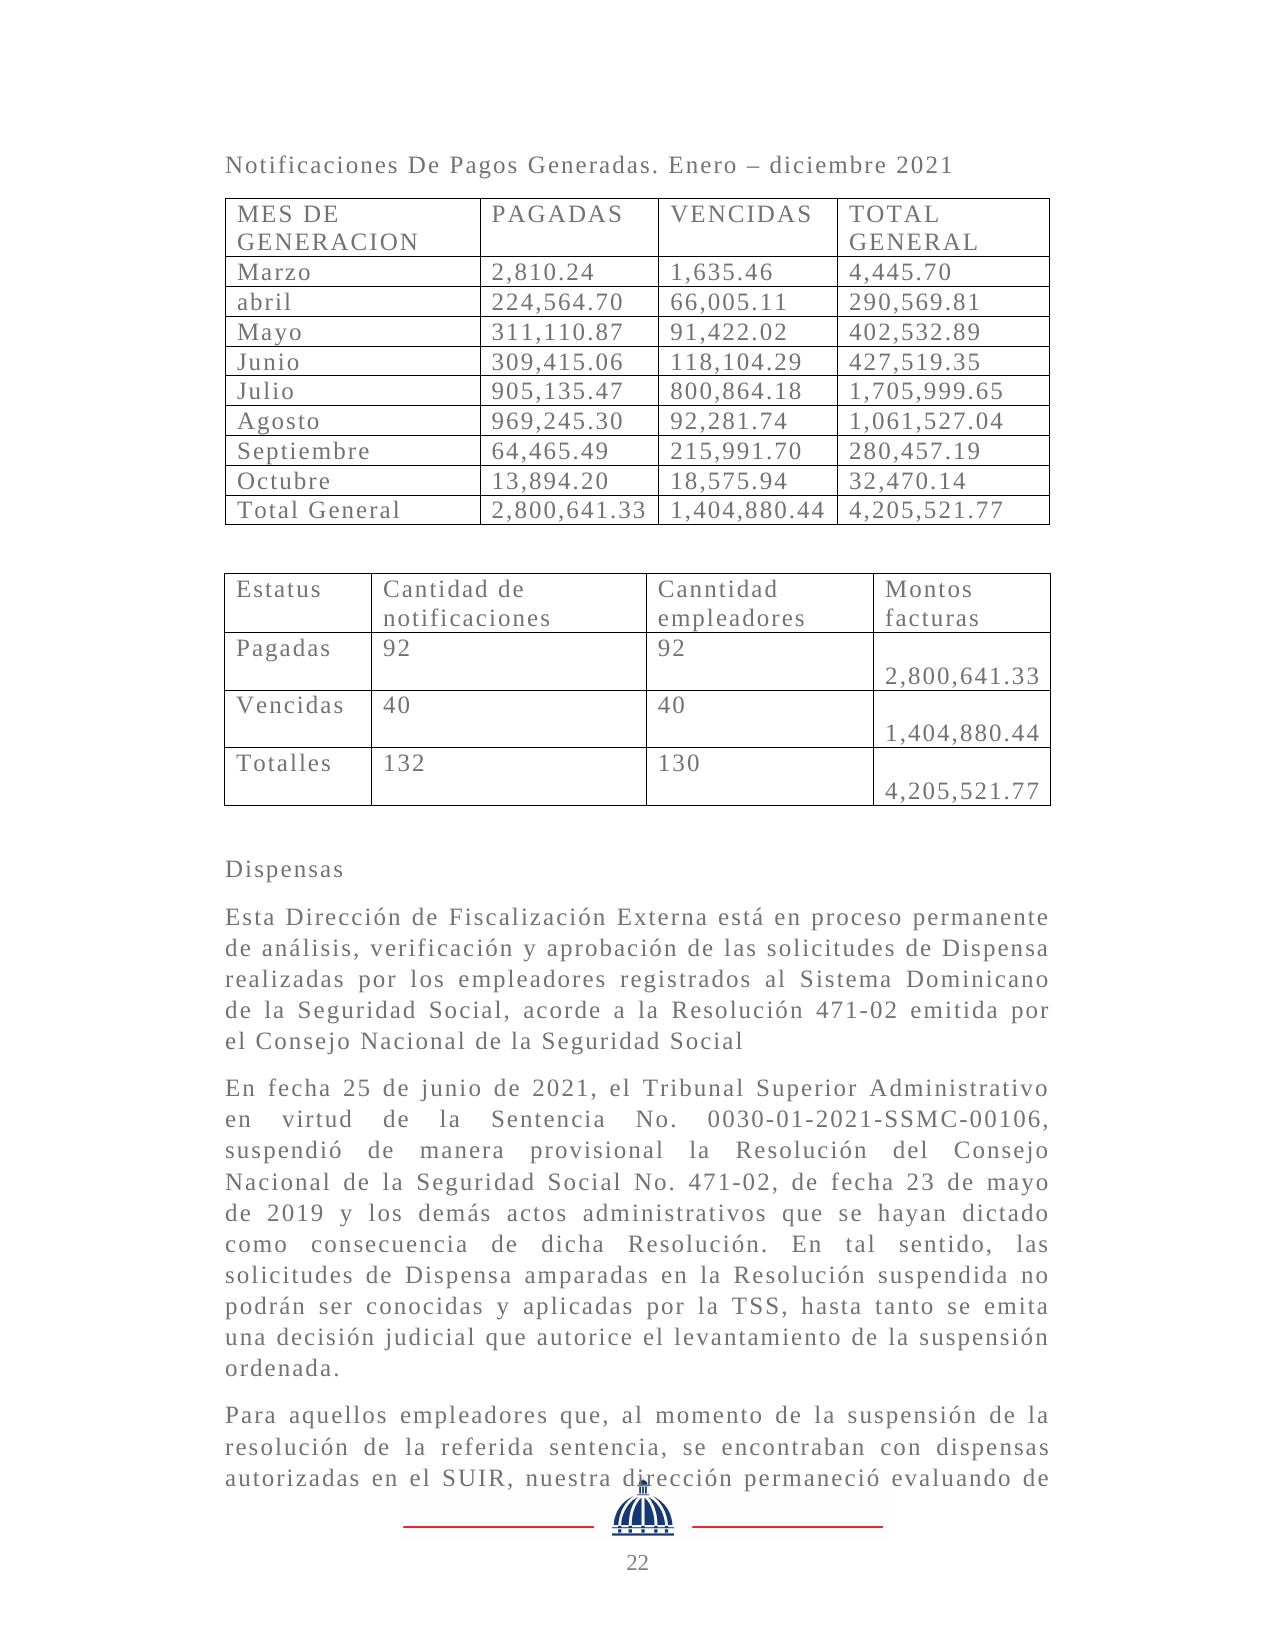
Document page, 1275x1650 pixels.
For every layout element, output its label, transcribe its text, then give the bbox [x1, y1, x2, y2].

table_cell 290,569.81 [838, 287, 1049, 316]
table_cell 1,635.46 [659, 257, 837, 286]
table_cell 92 [372, 633, 646, 689]
table_cell Octubre [226, 466, 480, 494]
table_cell Total General [226, 496, 480, 524]
table_cell 64,465.49 [481, 436, 658, 465]
table_cell 2,800,641.33 [874, 633, 1050, 689]
picture [399, 1491, 891, 1541]
text En fecha 25 de junio de 2021, el Tribunal Superior Administrativo en virtud de la Sentencia No. 0030-01-2021-SSMC-00106, suspendió de manera provisional la Resolución del Consejo Nacional de la Seguridad Social No. 471-02, de fecha 23 de mayo de 2019 y los demás actos administrativos que se hayan dictado como consecuencia de dicha Resolución. En tal sentido, las solicitudes de Dispensa amparadas en la Resolución suspendida no podrán ser conocidas y aplicadas por la TSS, hasta tanto se emita una decisión judicial que autorice el levantamiento de la suspensión ordenada. [225, 1073, 1050, 1382]
table_cell 66,005.11 [659, 287, 837, 316]
table_header Estatus [225, 574, 371, 632]
table_cell 32,470.14 [838, 466, 1049, 494]
table_cell 4,205,521.77 [874, 748, 1050, 805]
table_cell Septiembre [226, 436, 480, 465]
table_cell 1,061,527.04 [838, 406, 1049, 435]
table_cell 40 [372, 691, 646, 747]
table_cell 402,532.89 [838, 317, 1049, 346]
table_cell 13,894.20 [481, 466, 658, 494]
table_cell Vencidas [225, 691, 371, 747]
table_header TOTAL GENERAL [838, 199, 1049, 256]
table_cell 18,575.94 [659, 466, 837, 494]
table_cell 1,705,999.65 [838, 376, 1049, 405]
table_cell 92 [647, 633, 873, 689]
table_cell 905,135.47 [481, 376, 658, 405]
table_cell 40 [647, 691, 873, 747]
table_cell 91,422.02 [659, 317, 837, 346]
text Esta Dirección de Fiscalización Externa está en proceso permanente de análisis, verificación y aprobación de las solicitudes de Dispensa realizadas por los empleadores registrados al Sistema Dominicano de la Seguridad Social, acorde a la Resolución 471-02 emitida por el Consejo Nacional de la Seguridad Social [225, 902, 1050, 1054]
table_cell Julio [226, 376, 480, 405]
table_cell 1,404,880.44 [659, 496, 837, 524]
table_cell 4,445.70 [838, 257, 1049, 286]
table_cell 1,404,880.44 [874, 691, 1050, 747]
table_cell 224,564.70 [481, 287, 658, 316]
table_header Cantidad de notificaciones [372, 574, 646, 632]
table_cell 800,864.18 [659, 376, 837, 405]
table_cell 311,110.87 [481, 317, 658, 346]
table_header Canntidad empleadores [647, 574, 873, 632]
table_cell abril [226, 287, 480, 316]
text Dispensas [225, 854, 1050, 883]
table_cell Totalles [225, 748, 371, 805]
table_header VENCIDAS [659, 199, 837, 256]
table_cell Pagadas [225, 633, 371, 689]
table_cell 118,104.29 [659, 347, 837, 375]
table_cell 4,205,521.77 [838, 496, 1049, 524]
table_cell 280,457.19 [838, 436, 1049, 465]
table_cell 132 [372, 748, 646, 805]
table_cell 427,519.35 [838, 347, 1049, 375]
table_cell Junio [226, 347, 480, 375]
table_cell 309,415.06 [481, 347, 658, 375]
table_cell Marzo [226, 257, 480, 286]
table_cell 969,245.30 [481, 406, 658, 435]
table_cell Mayo [226, 317, 480, 346]
table_header PAGADAS [481, 199, 658, 256]
table_header MES DE GENERACION [226, 199, 480, 256]
text Notificaciones De Pagos Generadas. Enero – diciembre 2021 [225, 150, 1050, 179]
table_cell 130 [647, 748, 873, 805]
table_cell Agosto [226, 406, 480, 435]
table_cell 215,991.70 [659, 436, 837, 465]
table_header Montos facturas [874, 574, 1050, 632]
table_cell 2,810.24 [481, 257, 658, 286]
table_cell 92,281.74 [659, 406, 837, 435]
table_cell 2,800,641.33 [481, 496, 658, 524]
